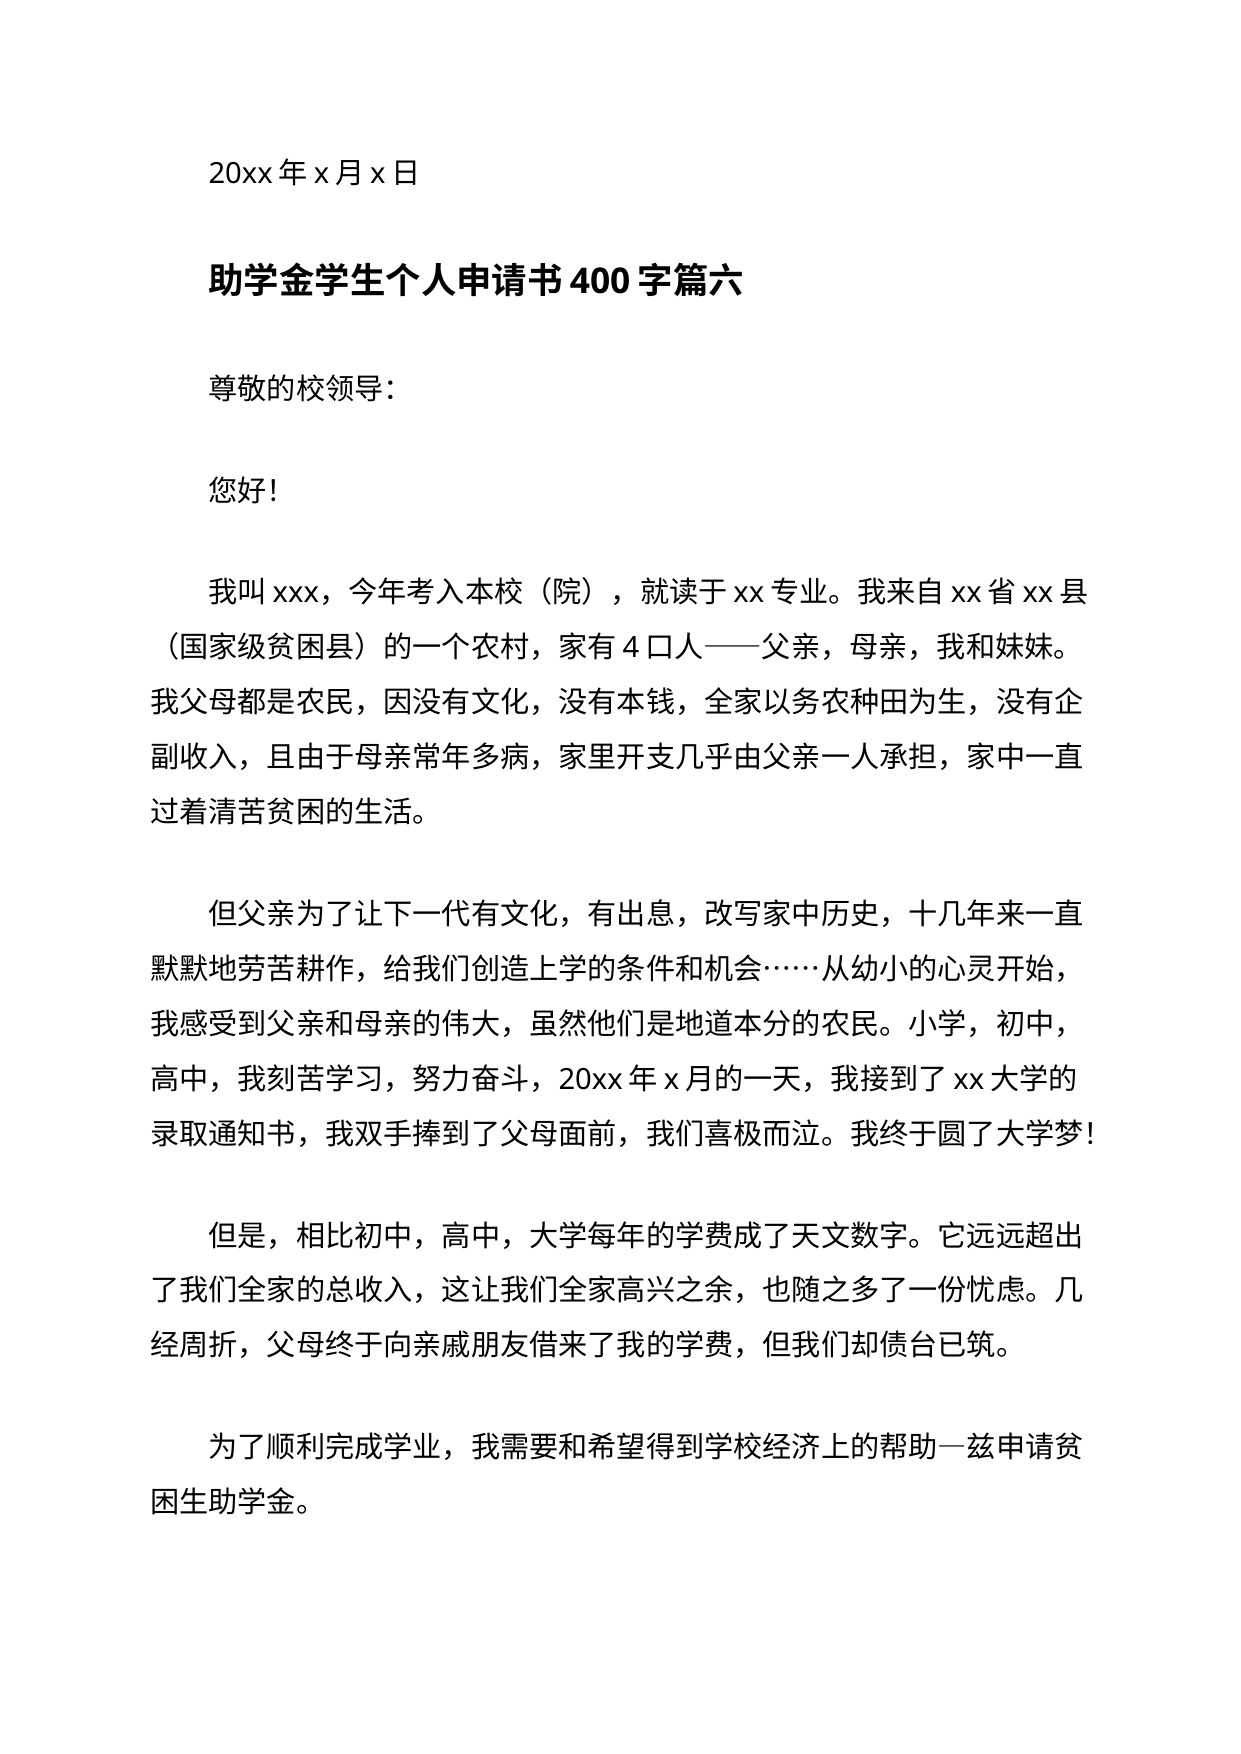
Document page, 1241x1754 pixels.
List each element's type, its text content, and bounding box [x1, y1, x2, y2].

text 但是，相比初中，高中，大学每年的学费成了天文数字。它远远超出了我们全家的总收入，这让我们全家高兴之余，也随之多了一份忧虑。几经周折，父母终于向亲戚朋友借来了我的学费，但我们却债台已筑。 [150, 1212, 1090, 1364]
text 您好！ [150, 467, 1090, 509]
text 但父亲为了让下一代有文化，有出息，改写家中历史，十几年来一直默默地劳苦耕作，给我们创造上学的条件和机会……从幼小的心灵开始，我感受到父亲和母亲的伟大，虽然他们是地道本分的农民。小学，初中，高中，我刻苦学习，努力奋斗，20xx年x月的一天，我接到了xx大学的录取通知书，我双手捧到了父母面前，我们喜极而泣。我终于圆了大学梦！ [150, 891, 1090, 1153]
text 尊敬的校领导： [150, 366, 1090, 408]
text 为了顺利完成学业，我需要和希望得到学校经济上的帮助—兹申请贫困生助学金。 [150, 1424, 1090, 1521]
text 我叫xxx，今年考入本校（院），就读于xx专业。我来自xx省xx县（国家级贫困县）的一个农村，家有4口人——父亲，母亲，我和妹妹。我父母都是农民，因没有文化，没有本钱，全家以务农种田为生，没有企副收入，且由于母亲常年多病，家里开支几乎由父亲一人承担，家中一直过着清苦贫困的生活。 [150, 569, 1090, 831]
text 助学金学生个人申请书400字篇六 [150, 252, 1090, 303]
text 20xx年x月x日 [150, 150, 1090, 192]
